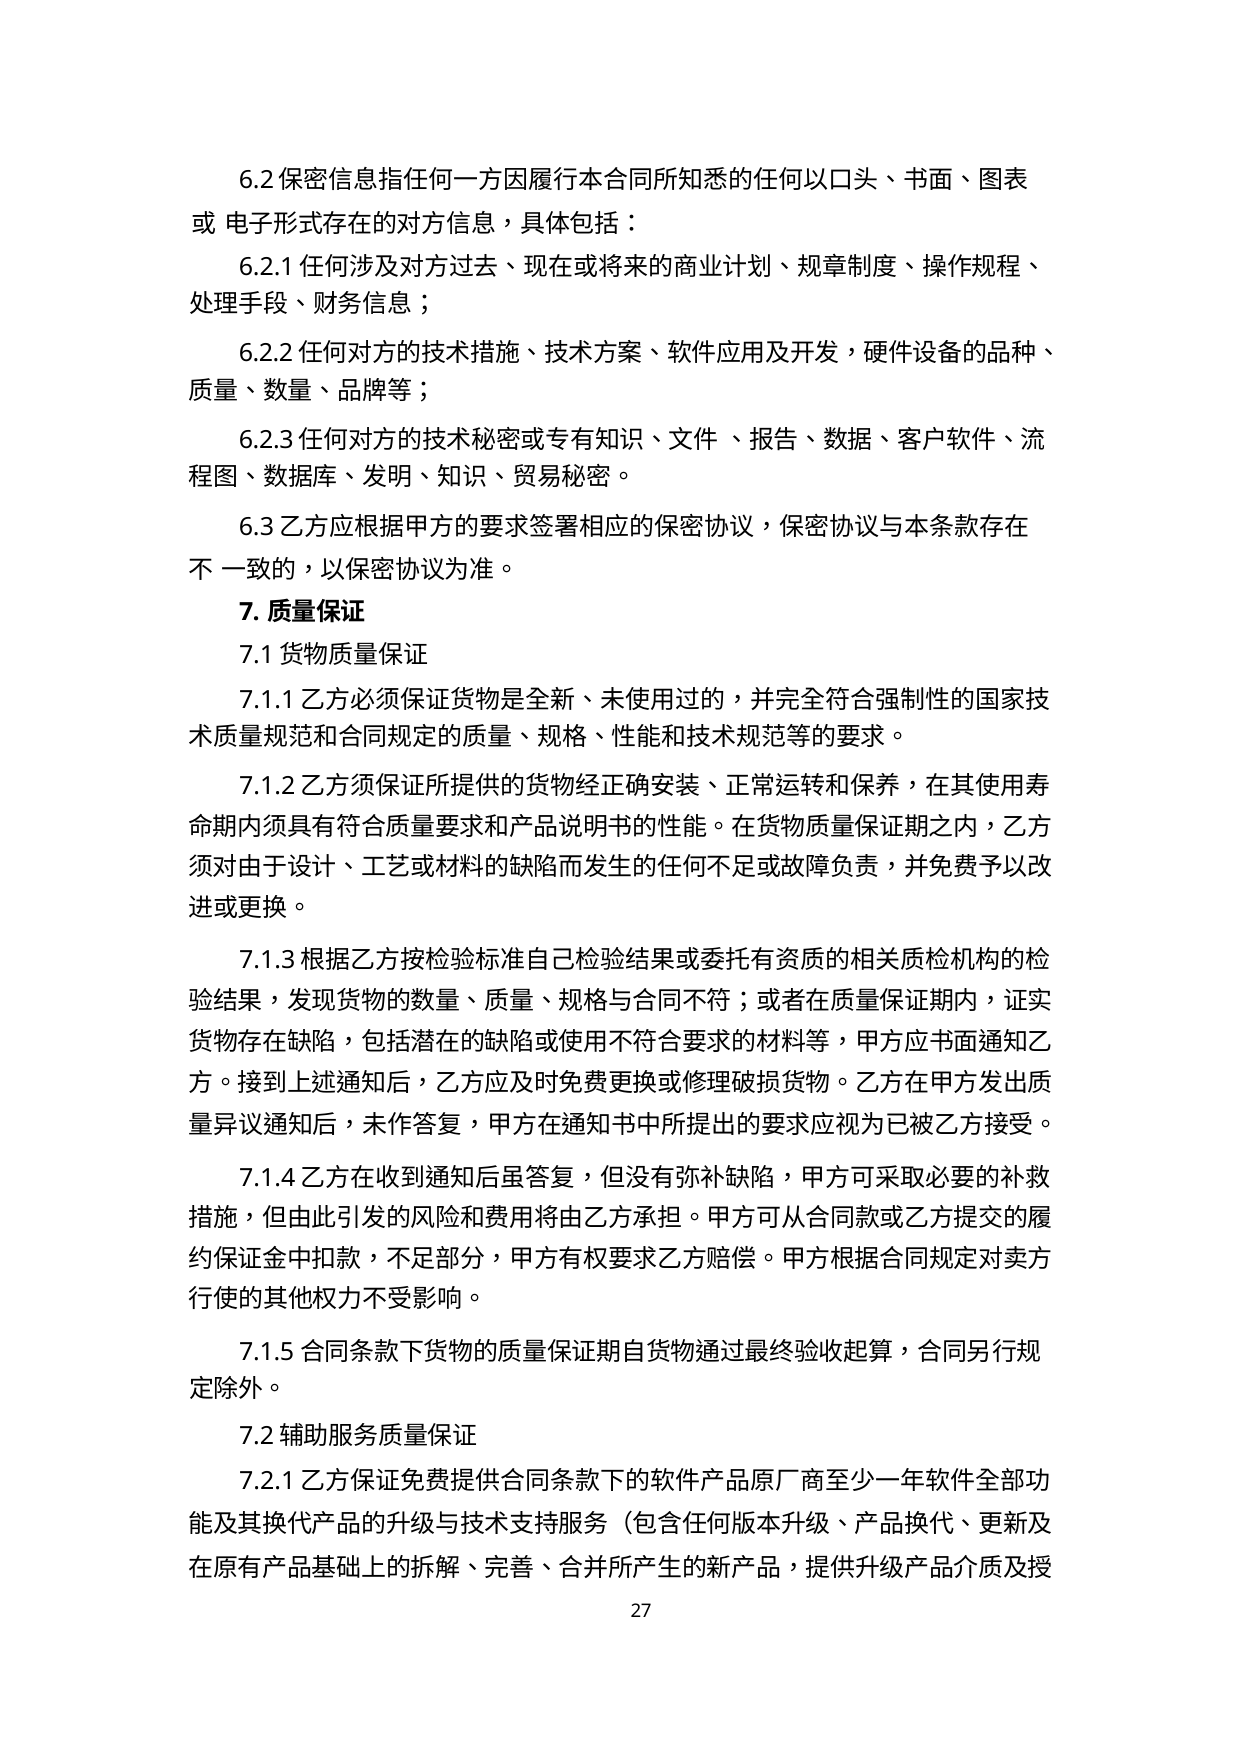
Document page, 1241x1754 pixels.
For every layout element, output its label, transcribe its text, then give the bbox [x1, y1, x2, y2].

text 6.2.3任何对方的技术秘密或专有知识、文件 、报告、数据、客户软件、流 程图、数据库、发明、知识、贸易秘密。 [188, 422, 1053, 493]
text 7.1.4乙方在收到通知后虽答复，但没有弥补缺陷，甲方可采取必要的补救 措施，但由此引发的风险和费用将由乙方承担。甲方可从合同款或乙方提交的履 约保证金中扣款，不足部分，甲方有权要求乙方赔偿。甲方根据合同规定对卖方 行使的其他权力不受影响。 [188, 1159, 1053, 1315]
text 6.3乙方应根据甲方的要求签署相应的保密协议，保密协议与本条款存在不 一致的，以保密协议为准。 [189, 508, 1053, 586]
text 7.1.5 合同条款下货物的质量保证期自货物通过最终验收起算，合同另行规 定除外。 [189, 1333, 1053, 1405]
text 7.1货物质量保证 [239, 638, 1061, 669]
text 6.2.1任何涉及对方过去、现在或将来的商业计划、规章制度、操作规程、 处理手段、财务信息； [189, 249, 1048, 320]
text 7.1.3根据乙方按检验标准自己检验结果或委托有资质的相关质检机构的检 验结果，发现货物的数量、质量、规格与合同不符；或者在质量保证期内，证实 货物存在缺陷，包括潜在的缺陷或使用不符合要求的材料等，甲方应书面通知乙 方。接到上述通知后，乙方应及时免费更换或修理破损货物。乙方在甲方发出质 量异议通知后，未作答复，甲方在通知书中所提出的要求应视为已被乙方接受。 [188, 942, 1058, 1140]
text 7.2辅助服务质量保证 [239, 1420, 1061, 1451]
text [188, 1462, 1053, 1583]
text 6.2.2任何对方的技术措施、技术方案、软件应用及开发，硬件设备的品种、 质量、数量、品牌等； [188, 335, 1061, 407]
text 7.1.2乙方须保证所提供的货物经正确安装、正常运转和保养，在其使用寿 命期内须具有符合质量要求和产品说明书的性能。在货物质量保证期之内，乙方 须对由于设计、工艺或材料的缺陷而发生的任何不足或故障负责，并免费予以改 进或更换。 [188, 768, 1053, 923]
text 7. 质量保证 [239, 596, 1061, 627]
text 6.2保密信息指任何一方因履行本合同所知悉的任何以口头、书面、图表或 电子形式存在的对方信息，具体包括： [191, 162, 1053, 239]
text 7.1.1乙方必须保证货物是全新、未使用过的，并完全符合强制性的国家技 术质量规范和合同规定的质量、规格、性能和技术规范等的要求。 [188, 681, 1053, 753]
